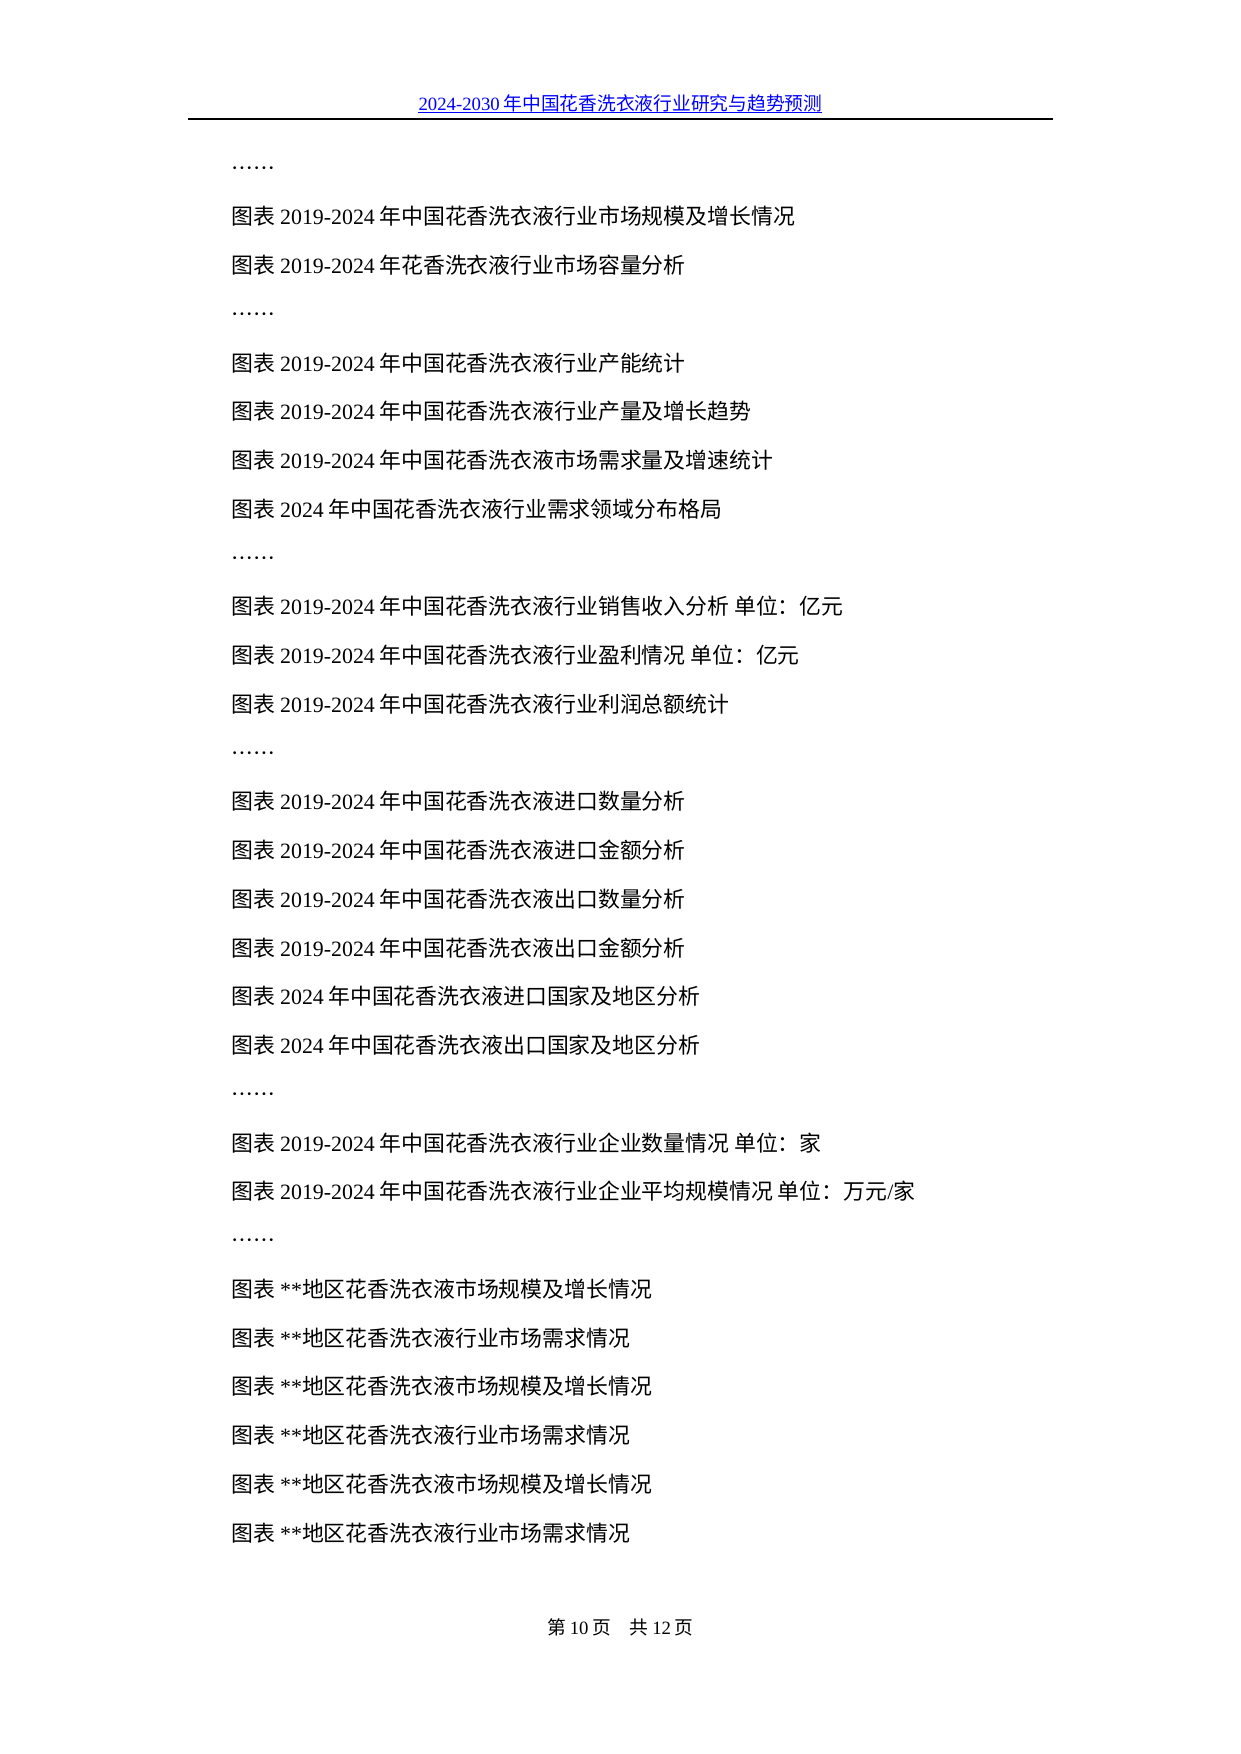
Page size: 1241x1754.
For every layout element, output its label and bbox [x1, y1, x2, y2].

text [187, 150, 1053, 1548]
